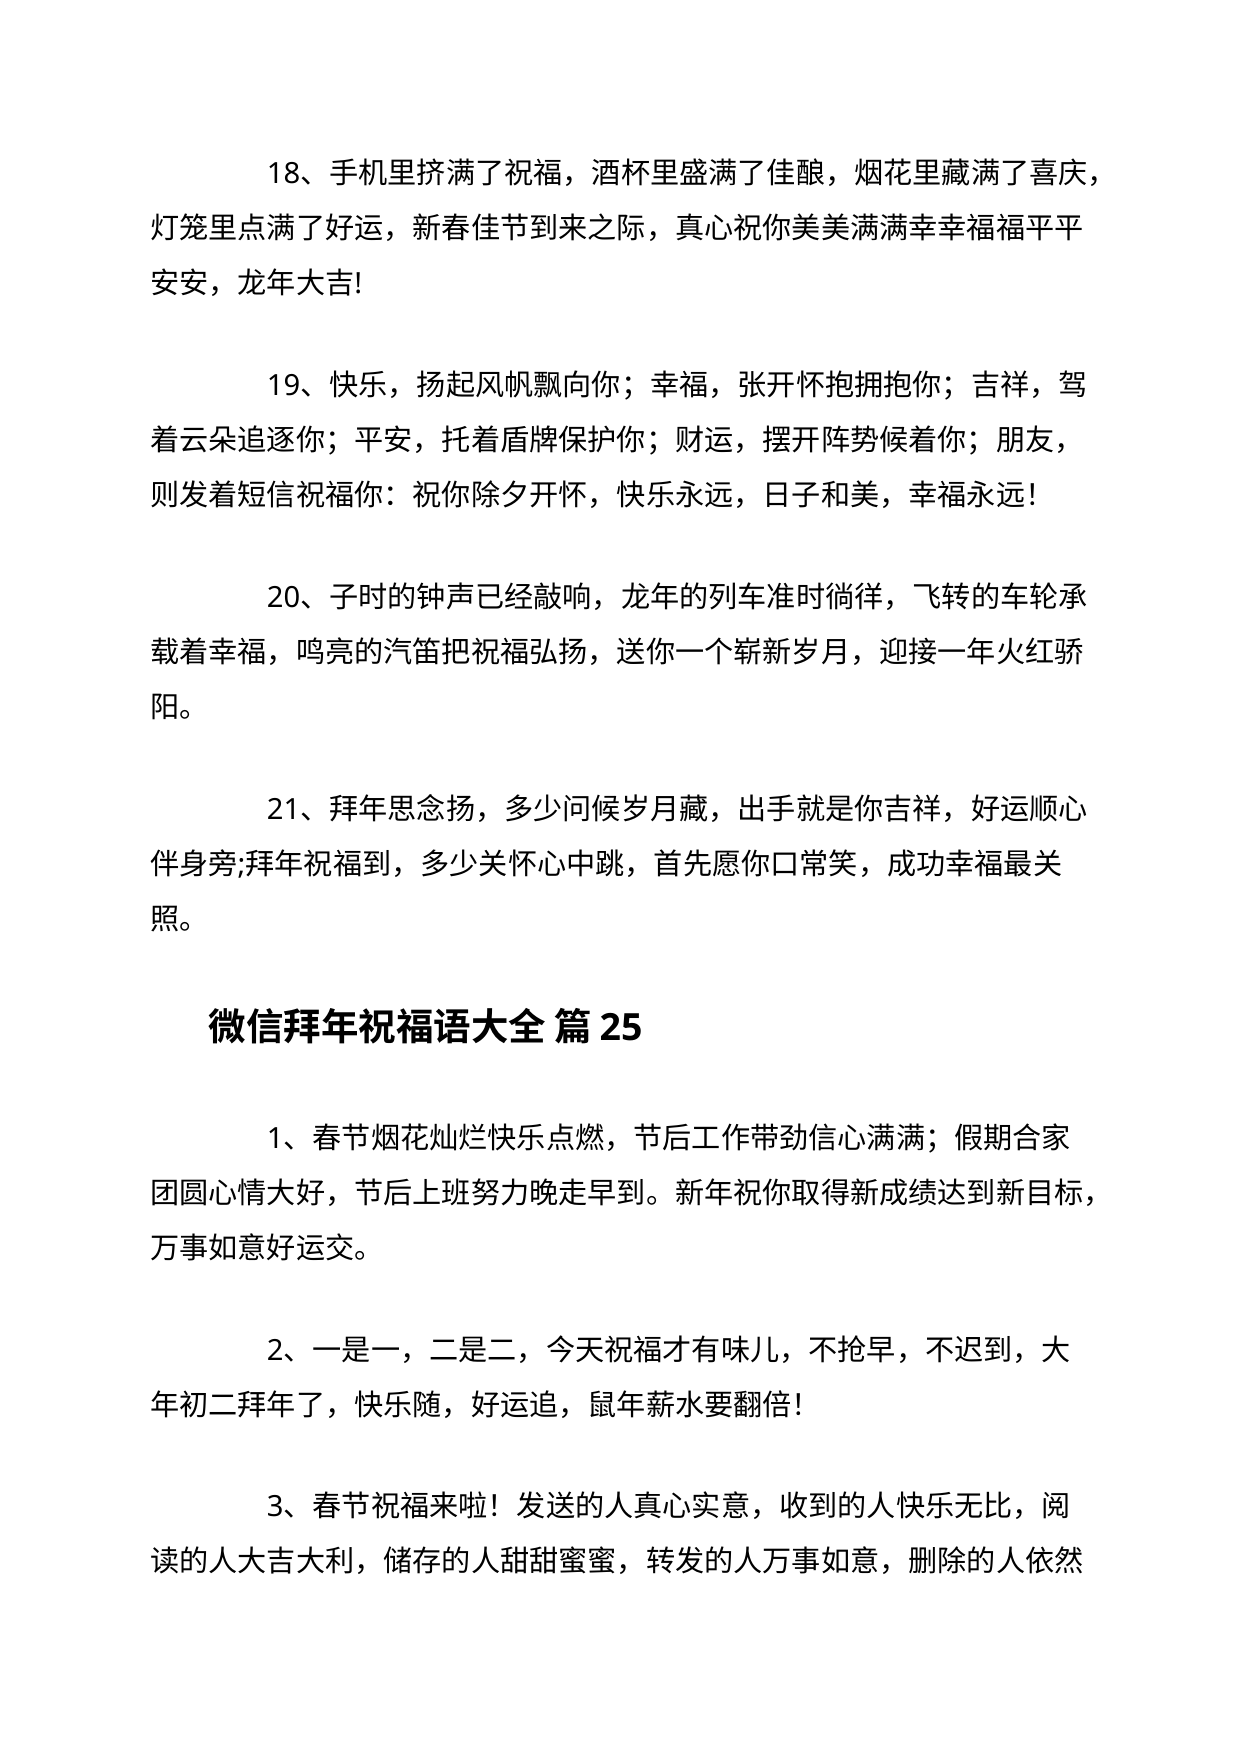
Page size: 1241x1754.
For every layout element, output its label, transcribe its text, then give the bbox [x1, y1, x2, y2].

text 2、一是一，二是二，今天祝福才有味儿，不抢早，不迟到，大年初二拜年了，快乐随，好运追，鼠年薪水要翻倍！ [150, 1326, 1090, 1423]
text 19、快乐，扬起风帆飘向你；幸福，张开怀抱拥抱你；吉祥，驾着云朵追逐你；平安，托着盾牌保护你；财运，摆开阵势候着你；朋友，则发着短信祝福你：祝你除夕开怀，快乐永远，日子和美，幸福永远！ [150, 362, 1090, 514]
text 21、拜年思念扬，多少问候岁月藏，出手就是你吉祥，好运顺心伴身旁;拜年祝福到，多少关怀心中跳，首先愿你口常笑，成功幸福最关照。 [150, 785, 1090, 937]
text 20、子时的钟声已经敲响，龙年的列车准时徜徉，飞转的车轮承载着幸福，鸣亮的汽笛把祝福弘扬，送你一个崭新岁月，迎接一年火红骄阳。 [150, 573, 1090, 726]
text 微信拜年祝福语大全 篇25 [150, 997, 1090, 1051]
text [150, 1483, 1090, 1580]
text 18、手机里挤满了祝福，酒杯里盛满了佳酿，烟花里藏满了喜庆，灯笼里点满了好运，新春佳节到来之际，真心祝你美美满满幸幸福福平平安安，龙年大吉! [150, 150, 1090, 302]
text 1、春节烟花灿烂快乐点燃，节后工作带劲信心满满；假期合家团圆心情大好，节后上班努力晚走早到。新年祝你取得新成绩达到新目标，万事如意好运交。 [150, 1114, 1090, 1267]
